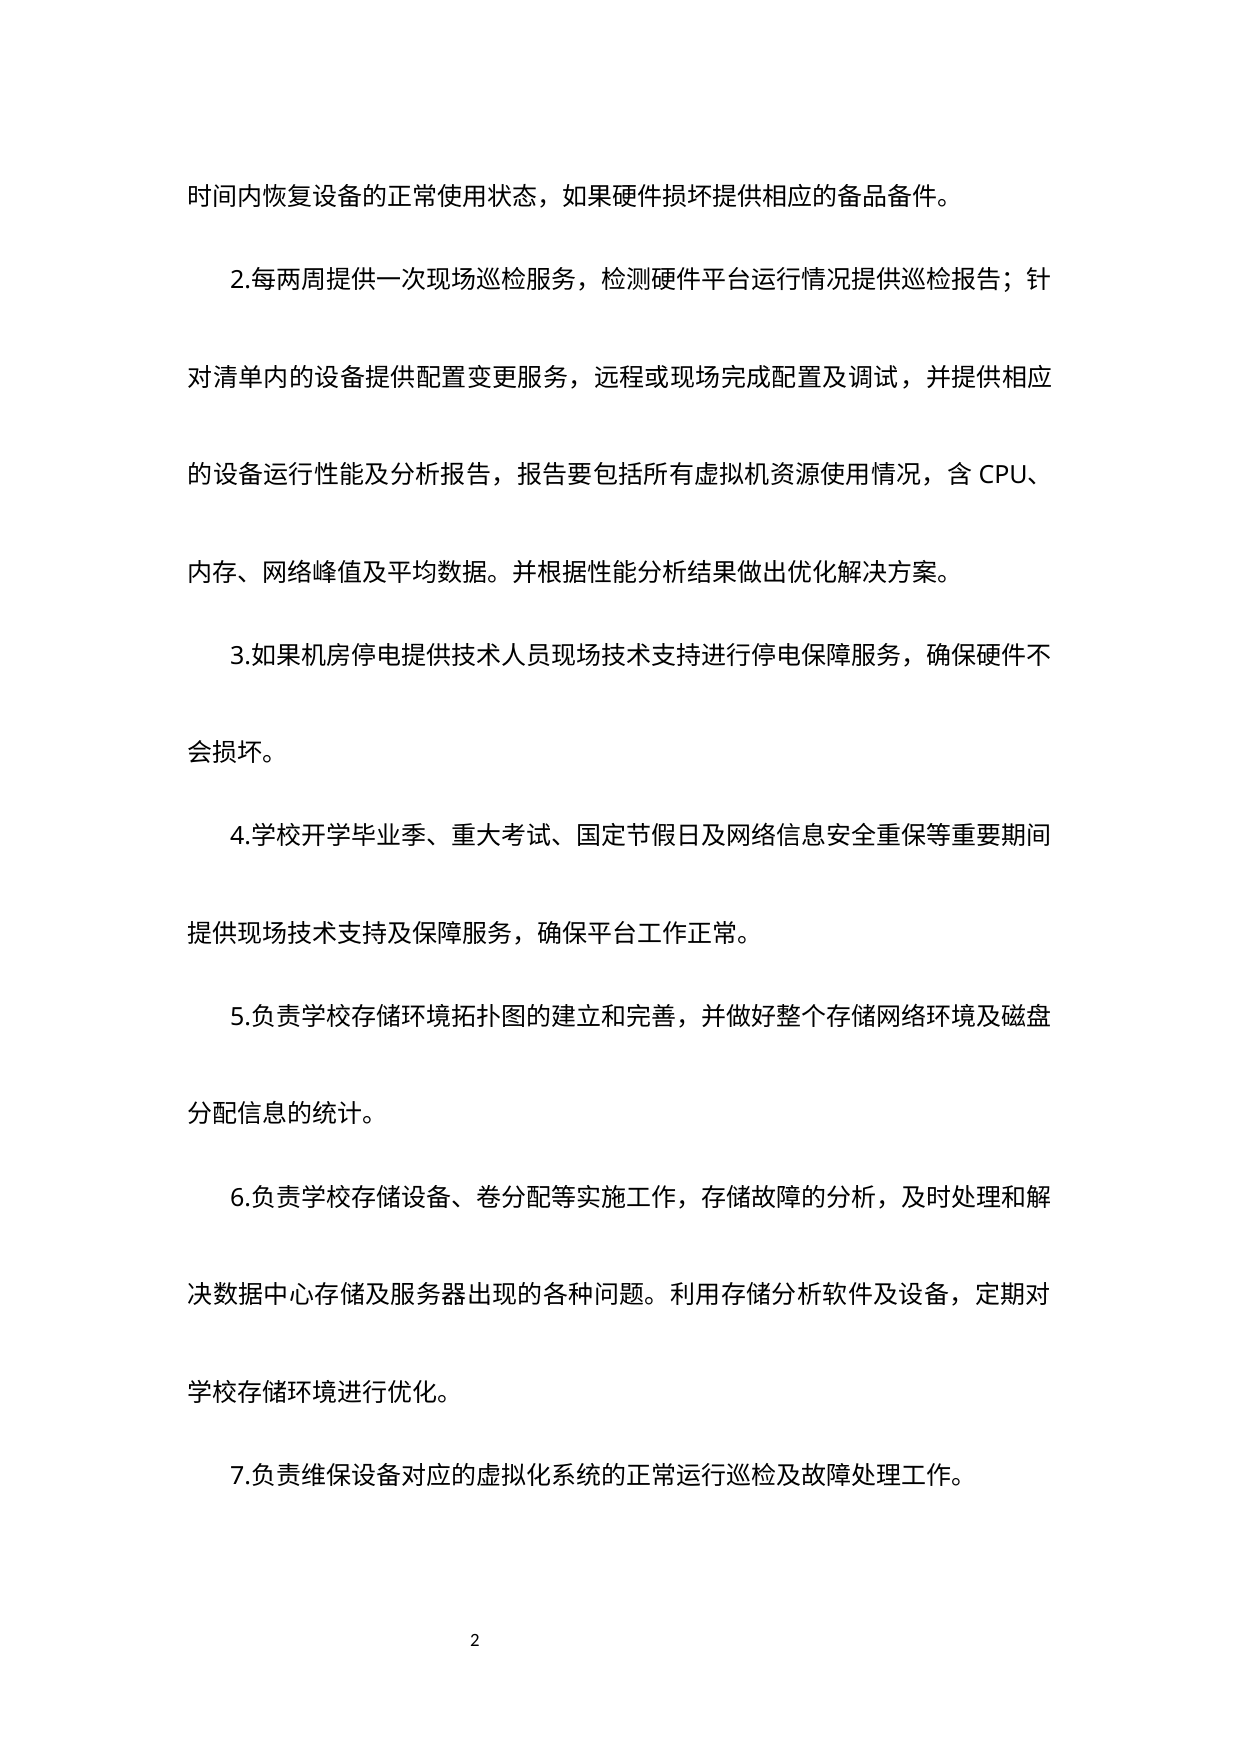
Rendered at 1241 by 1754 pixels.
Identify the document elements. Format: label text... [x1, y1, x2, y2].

text 7.负责维保设备对应的虚拟化系统的正常运行巡检及故障处理工作。 [187, 1441, 1053, 1506]
text 6.负责学校存储设备、卷分配等实施工作，存储故障的分析，及时处理和解决数据中心存储及服务器出现的各种问题。利用存储分析软件及设备，定期对学校存储环境进行优化。 [187, 1163, 1053, 1423]
text 3.如果机房停电提供技术人员现场技术支持进行停电保障服务，确保硬件不会损坏。 [187, 621, 1053, 783]
text 4.学校开学毕业季、重大考试、国定节假日及网络信息安全重保等重要期间提供现场技术支持及保障服务，确保平台工作正常。 [187, 801, 1053, 964]
text 2.每两周提供一次现场巡检服务，检测硬件平台运行情况提供巡检报告；针对清单内的设备提供配置变更服务，远程或现场完成配置及调试，并提供相应的设备运行性能及分析报告，报告要包括所有虚拟机资源使用情况，含CPU、内存、网络峰值及平均数据。并根据性能分析结果做出优化解决方案。 [187, 245, 1053, 603]
text 5.负责学校存储环境拓扑图的建立和完善，并做好整个存储网络环境及磁盘分配信息的统计。 [187, 982, 1053, 1144]
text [187, 162, 1053, 227]
